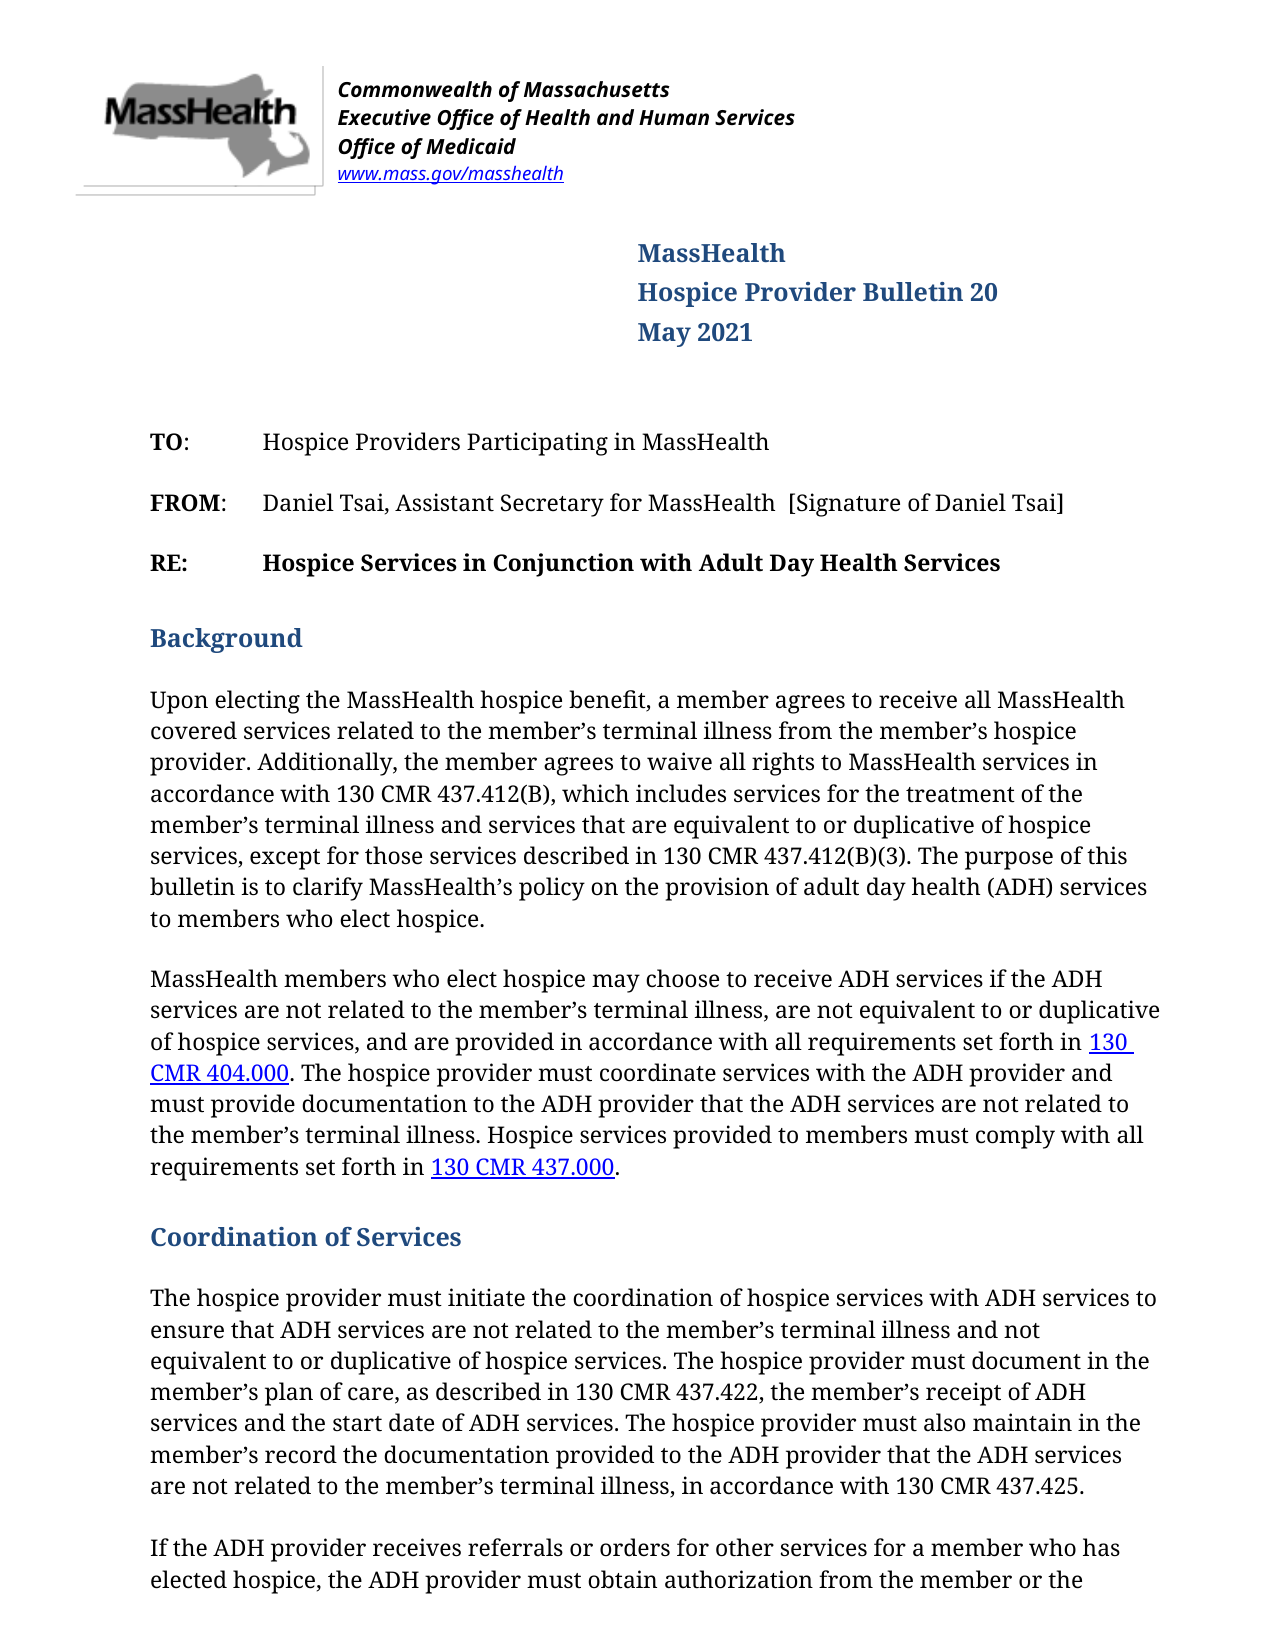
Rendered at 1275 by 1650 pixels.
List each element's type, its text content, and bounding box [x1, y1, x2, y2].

text Upon electing the MassHealth hospice benefit, a member agrees to receive all MassHealth covered services related to the member’s terminal illness from the member’s hospice provider. Additionally, the member agrees to waive all rights to MassHealth services in accordance with 130 CMR 437.412(B), which includes services for the treatment of the member’s terminal illness and services that are equivalent to or duplicative of hospice services, except for those services described in 130 CMR 437.412(B)(3). The purpose of this bulletin is to clarify MassHealth’s policy on the provision of adult day health (ADH) services to members who elect hospice. [150, 684, 1162, 934]
subtitle Coordination of Services [150, 1219, 1134, 1253]
subtitle MassHealth [637, 236, 1162, 270]
text RE: Hospice Services in Conjunction with Adult Day Health Services [150, 547, 1162, 578]
text The hospice provider must initiate the coordination of hospice services with ADH services to ensure that ADH services are not related to the member’s terminal illness and not equivalent to or duplicative of hospice services. The hospice provider must document in the member’s plan of care, as described in 130 CMR 437.422, the member’s receipt of ADH services and the start date of ADH services. The hospice provider must also maintain in the member’s record the documentation provided to the ADH provider that the ADH services are not related to the member’s terminal illness, in accordance with 130 CMR 437.425. [150, 1282, 1162, 1501]
subtitle Hospice Provider Bulletin 20 [637, 275, 1162, 309]
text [150, 1532, 1162, 1595]
text www.mass.gov/masshealth [337, 160, 1162, 186]
text FROM: Daniel Tsai, Assistant Secretary for MassHealth [Signature of Daniel Tsai] [150, 487, 1162, 518]
picture [75, 66, 325, 197]
text Office of Medicaid [337, 132, 1162, 160]
text Commonwealth of Massachusetts [337, 75, 1162, 103]
text MassHealth members who elect hospice may choose to receive ADH services if the ADH services are not related to the member’s terminal illness, are not equivalent to or duplicative of hospice services, and are provided in accordance with all requirements set forth in 130 CMR 404.000. The hospice provider must coordinate services with the ADH provider and must provide documentation to the ADH provider that the ADH services are not related to the member’s terminal illness. Hospice services provided to members must comply with all requirements set forth in 130 CMR 437.000. [150, 963, 1162, 1182]
text Executive Office of Health and Human Services [337, 103, 1162, 132]
subtitle May 2021 [637, 314, 1162, 348]
subtitle Background [150, 621, 1134, 654]
text TO: Hospice Providers Participating in MassHealth [150, 426, 1162, 457]
